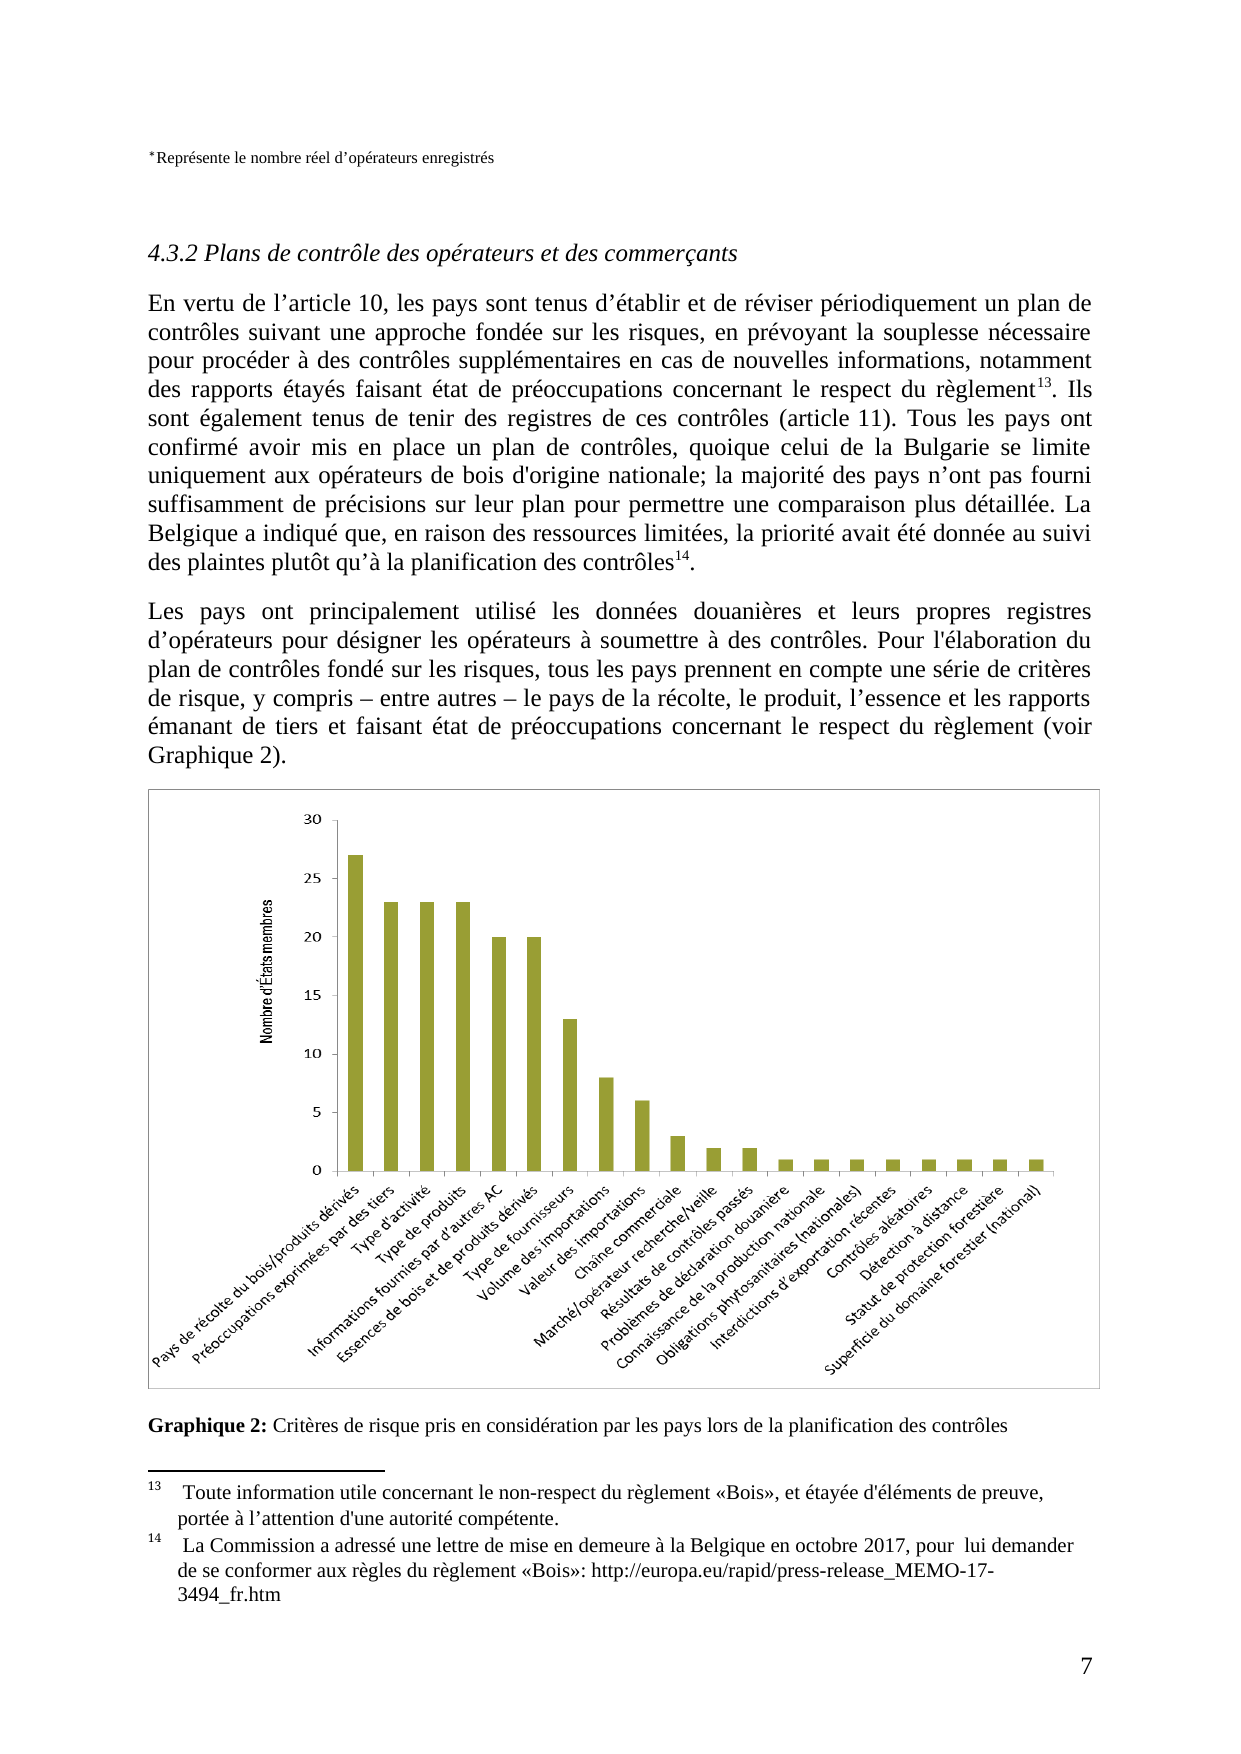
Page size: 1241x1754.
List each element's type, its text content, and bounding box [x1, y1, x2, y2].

text Les pays ont principalement utilisé les données douanières et leurs propres registres d’opérateurs pour désigner les opérateurs à soumettre à des contrôles. Pour l'élaboration du plan de contrôles fondé sur les risques, tous les pays prennent en compte une série de critères de risque, y compris – entre autres – le pays de la récolte, le produit, l’essence et les rapports émanant de tiers et faisant état de préoccupations concernant le respect du règlement (voir Graphique 2). [148, 596, 1092, 769]
text 4.3.2 Plans de contrôle des opérateurs et des commerçants [148, 238, 1092, 267]
text En vertu de l’article 10, les pays sont tenus d’établir et de réviser périodiquement un plan de contrôles suivant une approche fondée sur les risques, en prévoyant la souplesse nécessaire pour procéder à des contrôles supplémentaires en cas de nouvelles informations, notamment des rapports étayés faisant état de préoccupations concernant le respect du règlement. Ils sont également tenus de tenir des registres de ces contrôles (article 11). Tous les pays ont confirmé avoir mis en place un plan de contrôles, quoique celui de la Bulgarie se limite uniquement aux opérateurs de bois d'origine nationale; la majorité des pays n’ont pas fourni suffisamment de précisions sur leur plan pour permettre une comparaison plus détaillée. La Belgique a indiqué que, en raison des ressources limitées, la priorité avait été donnée au suivi des plaintes plutôt qu’à la planification des contrôles. [148, 288, 1092, 576]
picture [147, 789, 1100, 1389]
text Graphique 2: Critères de risque pris en considération par les pays lors de la planification des contrôles [148, 1413, 1092, 1437]
text *Représente le nombre réel d’opérateurs enregistrés [148, 148, 1092, 168]
